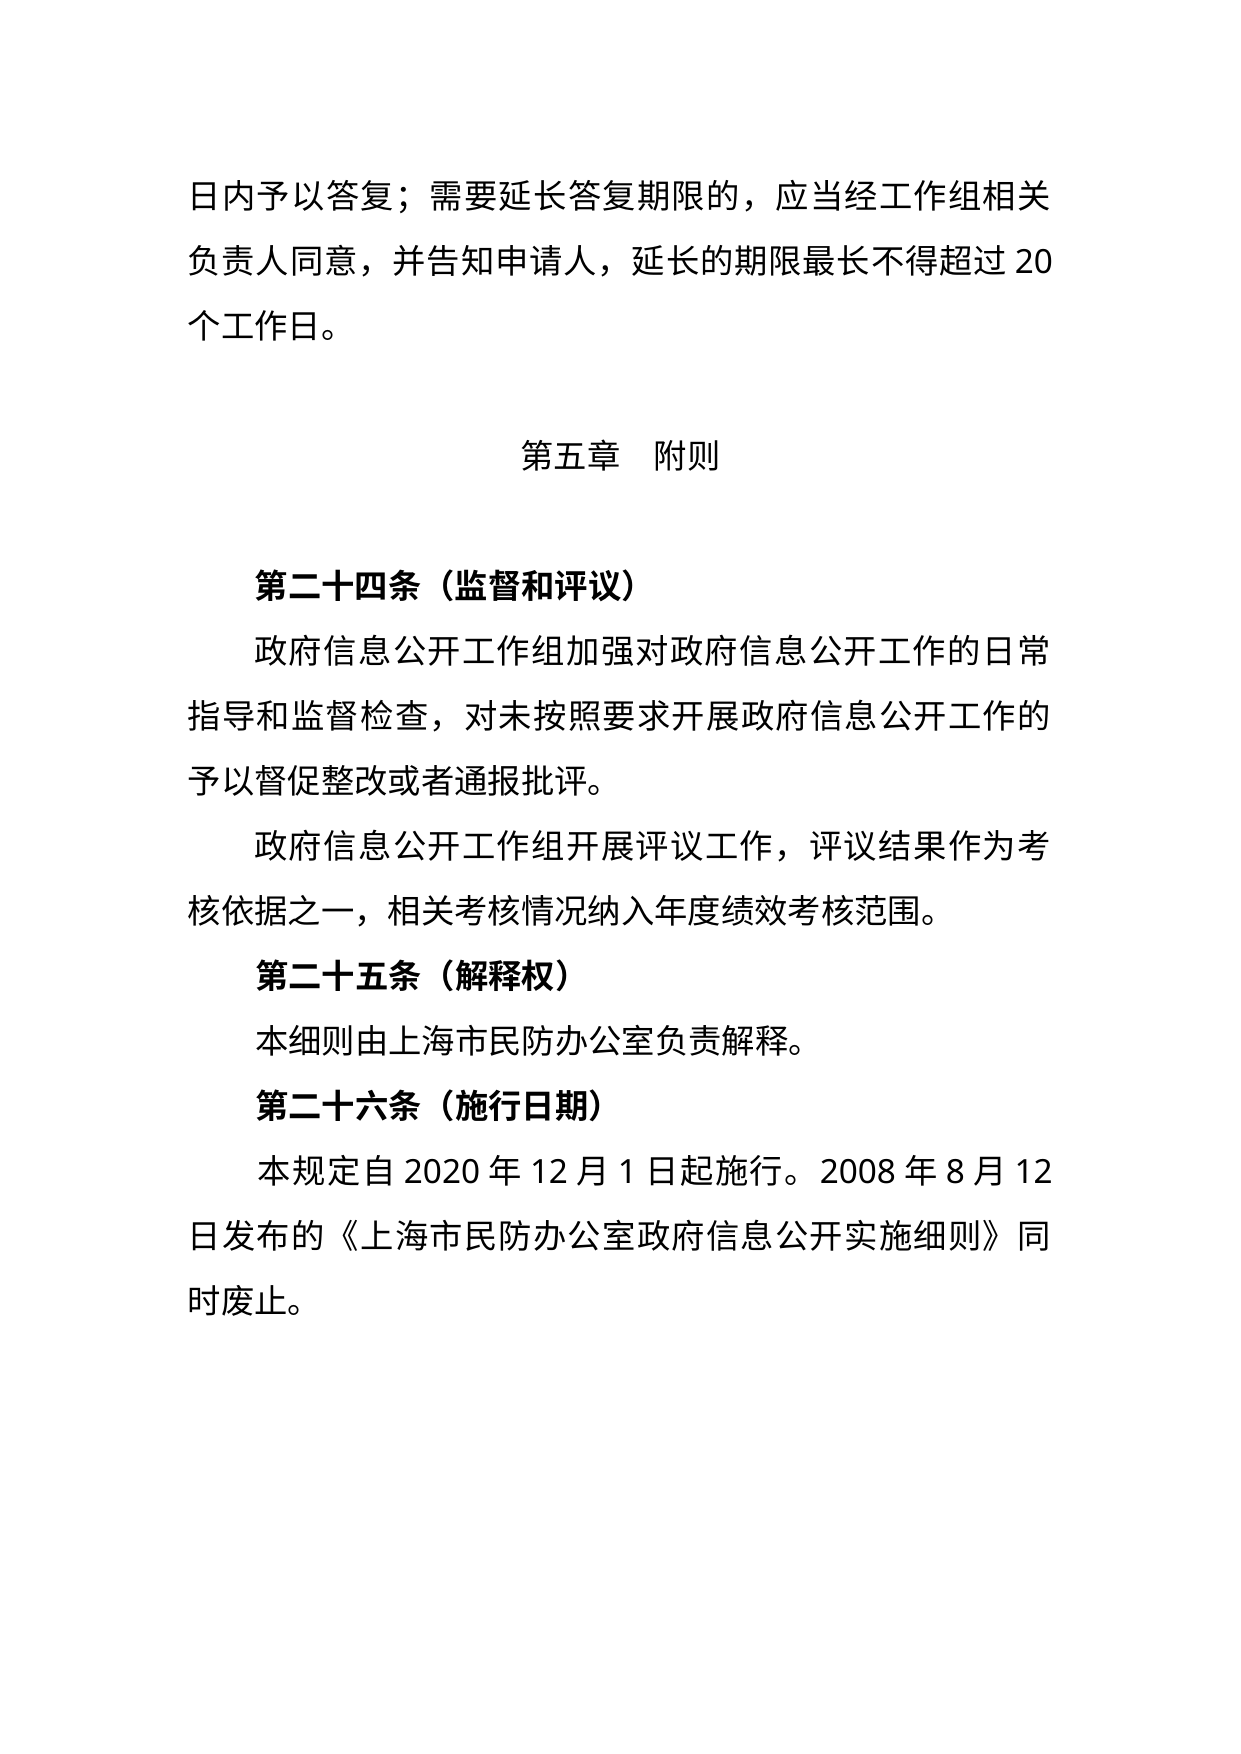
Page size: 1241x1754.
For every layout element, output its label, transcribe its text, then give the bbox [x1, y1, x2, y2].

text 本细则由上海市民防办公室负责解释。 [187, 1007, 1053, 1072]
text 政府信息公开工作组加强对政府信息公开工作的日常指导和监督检查，对未按照要求开展政府信息公开工作的，予以督促整改或者通报批评。 [187, 617, 1053, 812]
text 本规定自2020年12月1日起施行。2008年8月12日发布的《上海市民防办公室政府信息公开实施细则》同时废止。 [187, 1137, 1053, 1332]
text 政府信息公开工作组开展评议工作，评议结果作为考核依据之一，相关考核情况纳入年度绩效考核范围。 [187, 812, 1053, 942]
text 第五章 附则 [187, 422, 1053, 487]
text 第二十四条（监督和评议） [187, 552, 1053, 617]
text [187, 162, 1053, 357]
text 第二十五条（解释权） [187, 942, 1053, 1007]
text 第二十六条（施行日期） [187, 1072, 1053, 1137]
